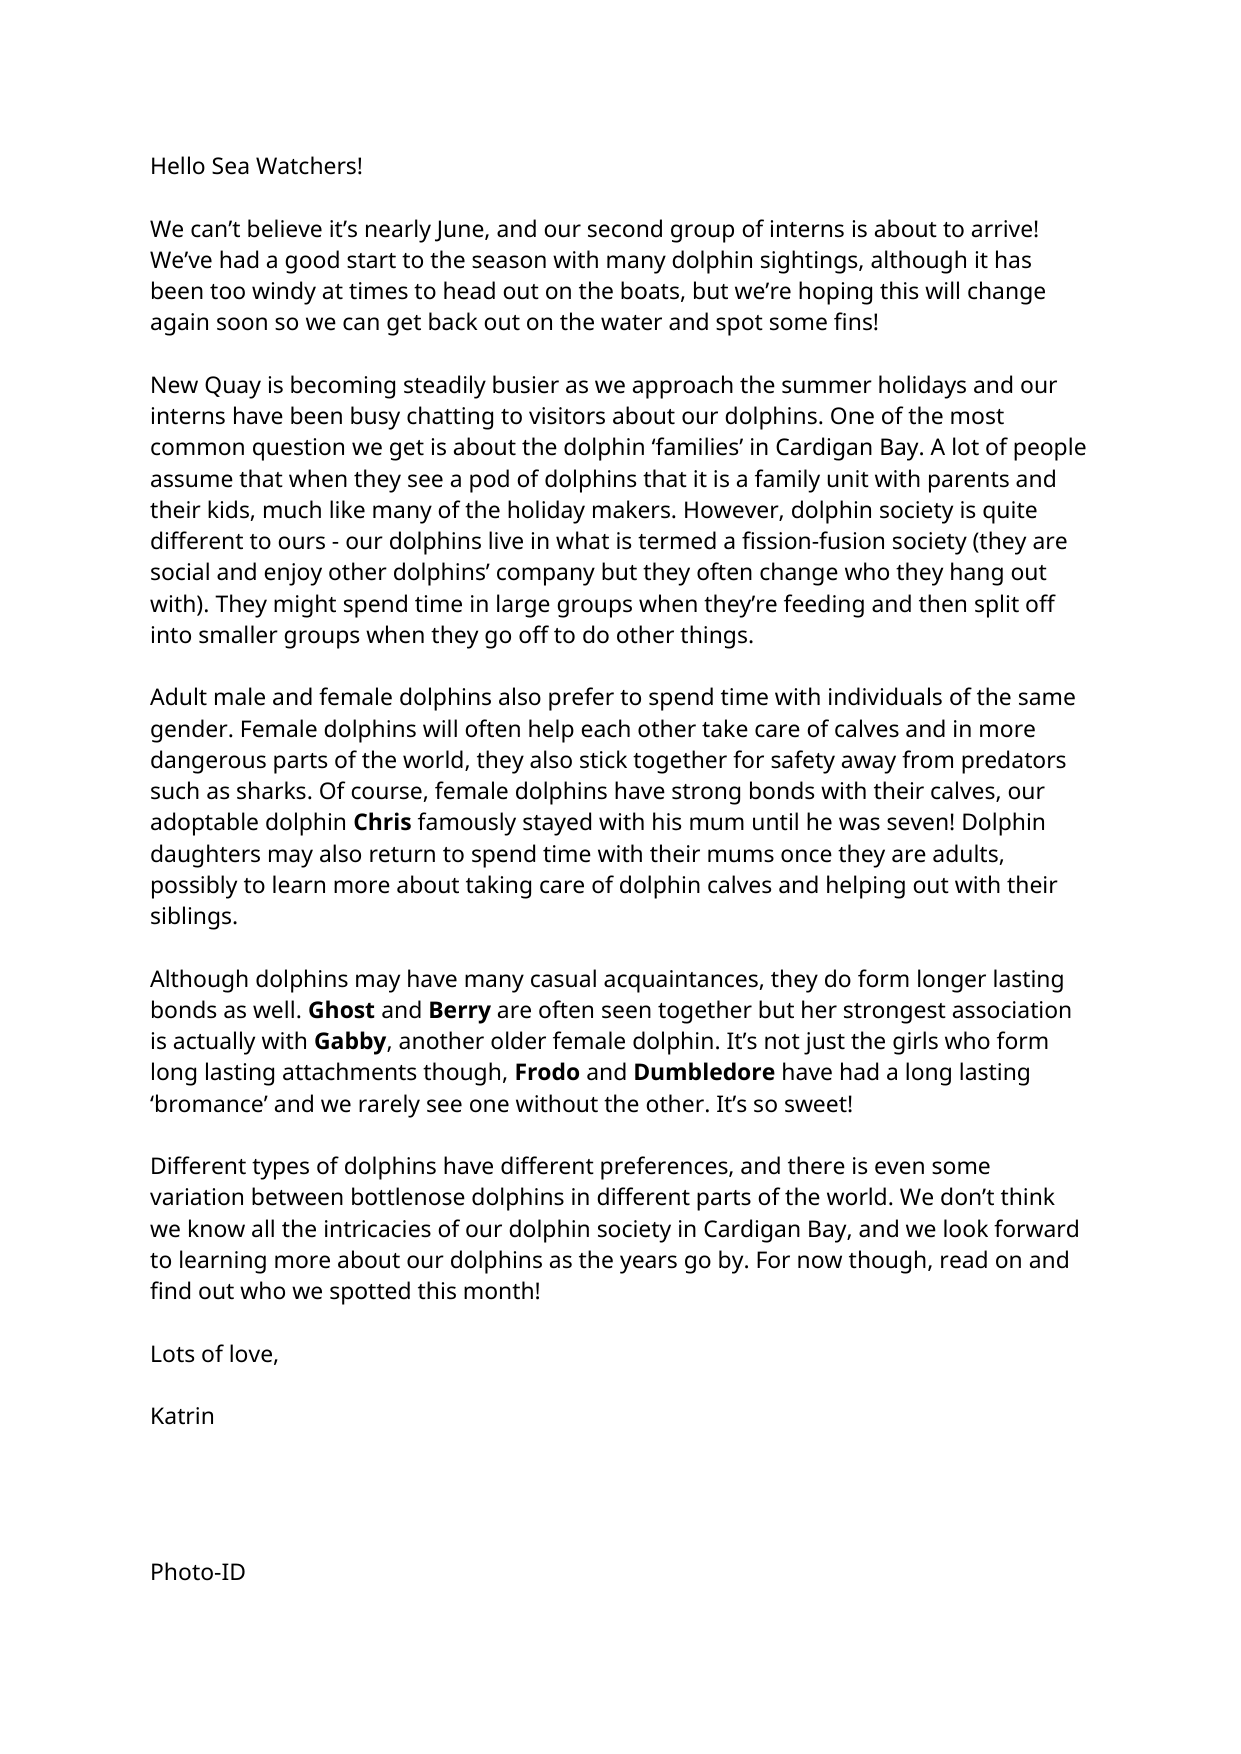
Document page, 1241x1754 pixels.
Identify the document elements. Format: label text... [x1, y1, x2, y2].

text Lots of love, [150, 1337, 1090, 1369]
text New Quay is becoming steadily busier as we approach the summer holidays and our interns have been busy chatting to visitors about our dolphins. One of the most common question we get is about the dolphin ‘families’ in Cardigan Bay. A lot of people assume that when they see a pod of dolphins that it is a family unit with parents and their kids, much like many of the holiday makers. However, dolphin society is quite different to ours - our dolphins live in what is termed a fission-fusion society (they are social and enjoy other dolphins’ company but they often change who they hang out with). They might spend time in large groups when they’re feeding and then split off into smaller groups when they go off to do other things. [150, 369, 1090, 650]
text Adult male and female dolphins also prefer to spend time with individuals of the same gender. Female dolphins will often help each other take care of calves and in more dangerous parts of the world, they also stick together for safety away from predators such as sharks. Of course, female dolphins have strong bonds with their calves, our adoptable dolphin Chris famously stayed with his mum until he was seven! Dolphin daughters may also return to spend time with their mums once they are adults, possibly to learn more about taking care of dolphin calves and helping out with their siblings. [150, 681, 1090, 931]
text Different types of dolphins have different preferences, and there is even some variation between bottlenose dolphins in different parts of the world. We don’t think we know all the intricacies of our dolphin society in Cardigan Bay, and we look forward to learning more about our dolphins as the years go by. For now though, read on and find out who we spotted this month! [150, 1150, 1090, 1306]
text Photo-ID [150, 1556, 1090, 1587]
text Hello Sea Watchers! [150, 150, 1090, 181]
text We can’t believe it’s nearly June, and our second group of interns is about to arrive! We’ve had a good start to the season with many dolphin sightings, although it has been too windy at times to head out on the boats, but we’re hoping this will change again soon so we can get back out on the water and spot some fins! [150, 212, 1090, 337]
text Although dolphins may have many casual acquaintances, they do form longer lasting bonds as well. Ghost and Berry are often seen together but her strongest association is actually with Gabby, another older female dolphin. It’s not just the girls who form long lasting attachments though, Frodo and Dumbledore have had a long lasting ‘bromance’ and we rarely see one without the other. It’s so sweet! [150, 962, 1090, 1119]
text Katrin [150, 1400, 1090, 1431]
